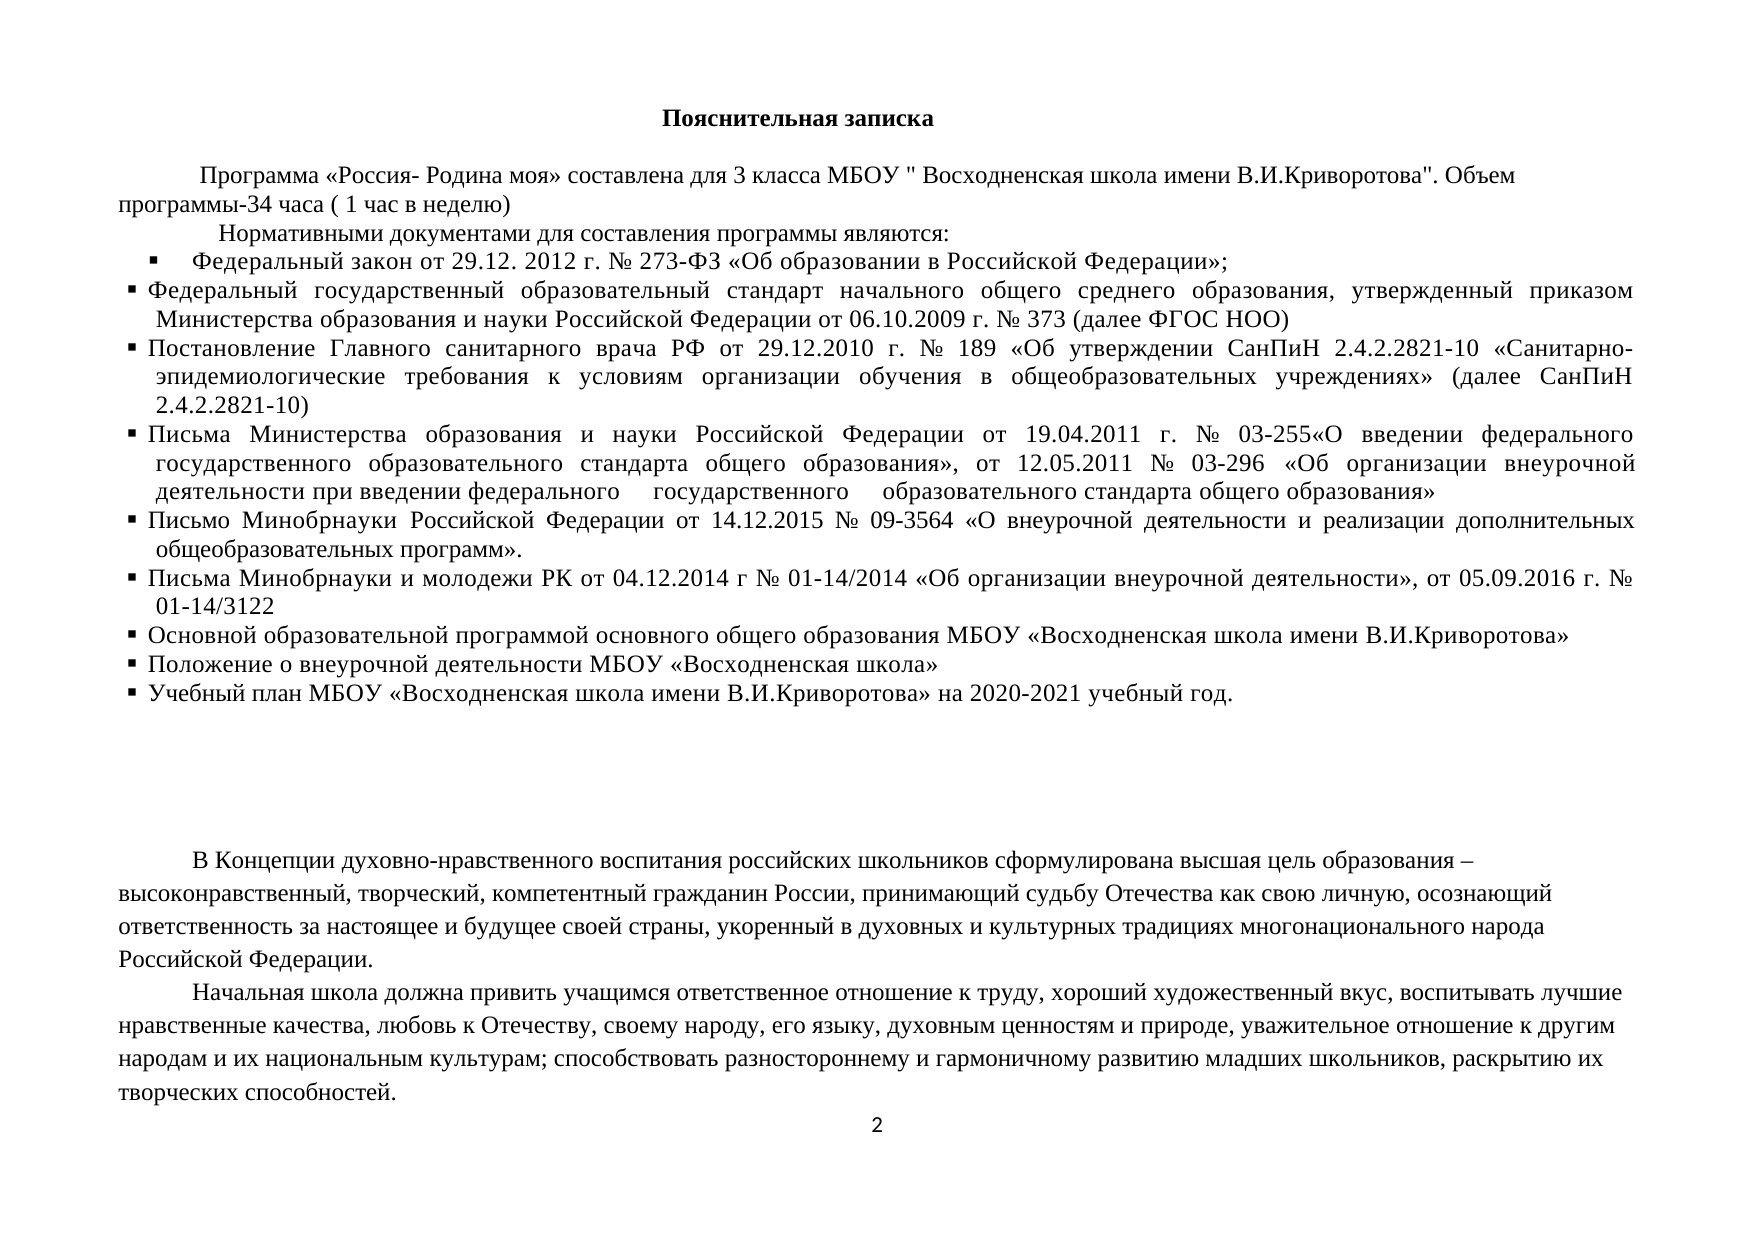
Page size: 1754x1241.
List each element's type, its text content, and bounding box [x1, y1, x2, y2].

text Начальная школа должна привить учащимся ответственное отношение к труду, хороший художественный вкус, воспитывать лучшие нравственные качества, любовь к Отечеству, своему народу, его языку, духовным ценностям и природе, уважительное отношение к другим народам и их национальным культурам; способствовать разностороннему и гармоничному развитию младших школьников, раскрытию их творческих способностей. [118, 977, 1636, 1105]
list Письма Минобрнауки и молодежи РК от 04.12.2014 г № 01-14/2014 «Об организации внеурочной деятельности», от 05.09.2016 г. № 01-14/3122 [126, 563, 1636, 620]
list Постановление Главного санитарного врача РФ от 29.12.2010 г. № 189 «Об утверждении СанПиН 2.4.2.2821-10 «Санитарно-эпидемиологические требования к условиям организации обучения в общеобразовательных учреждениях» (далее СанПиН 2.4.2.2821-10) [126, 333, 1636, 419]
list Пояснительная записка [118, 103, 1636, 131]
text В Концепции духовно-нравственного воспитания российских школьников сформулирована высшая цель образования – высоконравственный, творческий, компетентный гражданин России, принимающий судьбу Отечества как свою личную, осознающий ответственность за настоящее и будущее своей страны, укоренный в духовных и культурных традициях многонационального народа Российской Федерации. [118, 845, 1636, 973]
list Письма Министерства образования и науки Российской Федерации от 19.04.2011 г. № 03-255«О введении федерального государственного образовательного стандарта общего образования», от 12.05.2011 № 03-296 «Об организации внеурочной деятельности при введении федерального государственного образовательного стандарта общего образования» [126, 419, 1636, 505]
list Учебный план МБОУ «Восходненская школа имени В.И.Криворотова» на 2020-2021 учебный год. [126, 678, 1636, 706]
text Нормативными документами для составления программы являются: [118, 218, 1636, 246]
list Положение о внеурочной деятельности МБОУ «Восходненская школа» [126, 649, 1636, 678]
list Основной образовательной программой основного общего образования МБОУ «Восходненская школа имени В.И.Криворотова» [126, 620, 1636, 649]
text Программа «Россия- Родина моя» составлена для 3 класса МБОУ " Восходненская школа имени В.И.Криворотова". Объем программы-34 часа ( 1 час в неделю) [118, 160, 1636, 218]
list Федеральный государственный образовательный стандарт начального общего среднего образования, утвержденный приказом Министерства образования и науки Российской Федерации от 06.10.2009 г. № 373 (далее ФГОС НОО) [126, 275, 1636, 333]
list Федеральный закон от 29.12. 2012 г. № 273-ФЗ «Об образовании в Российской Федерации»; [148, 246, 1636, 275]
list Письмо Минобрнауки Российской Федерации от 14.12.2015 № 09-3564 «О внеурочной деятельности и реализации дополнительных общеобразовательных программ». [126, 505, 1636, 563]
